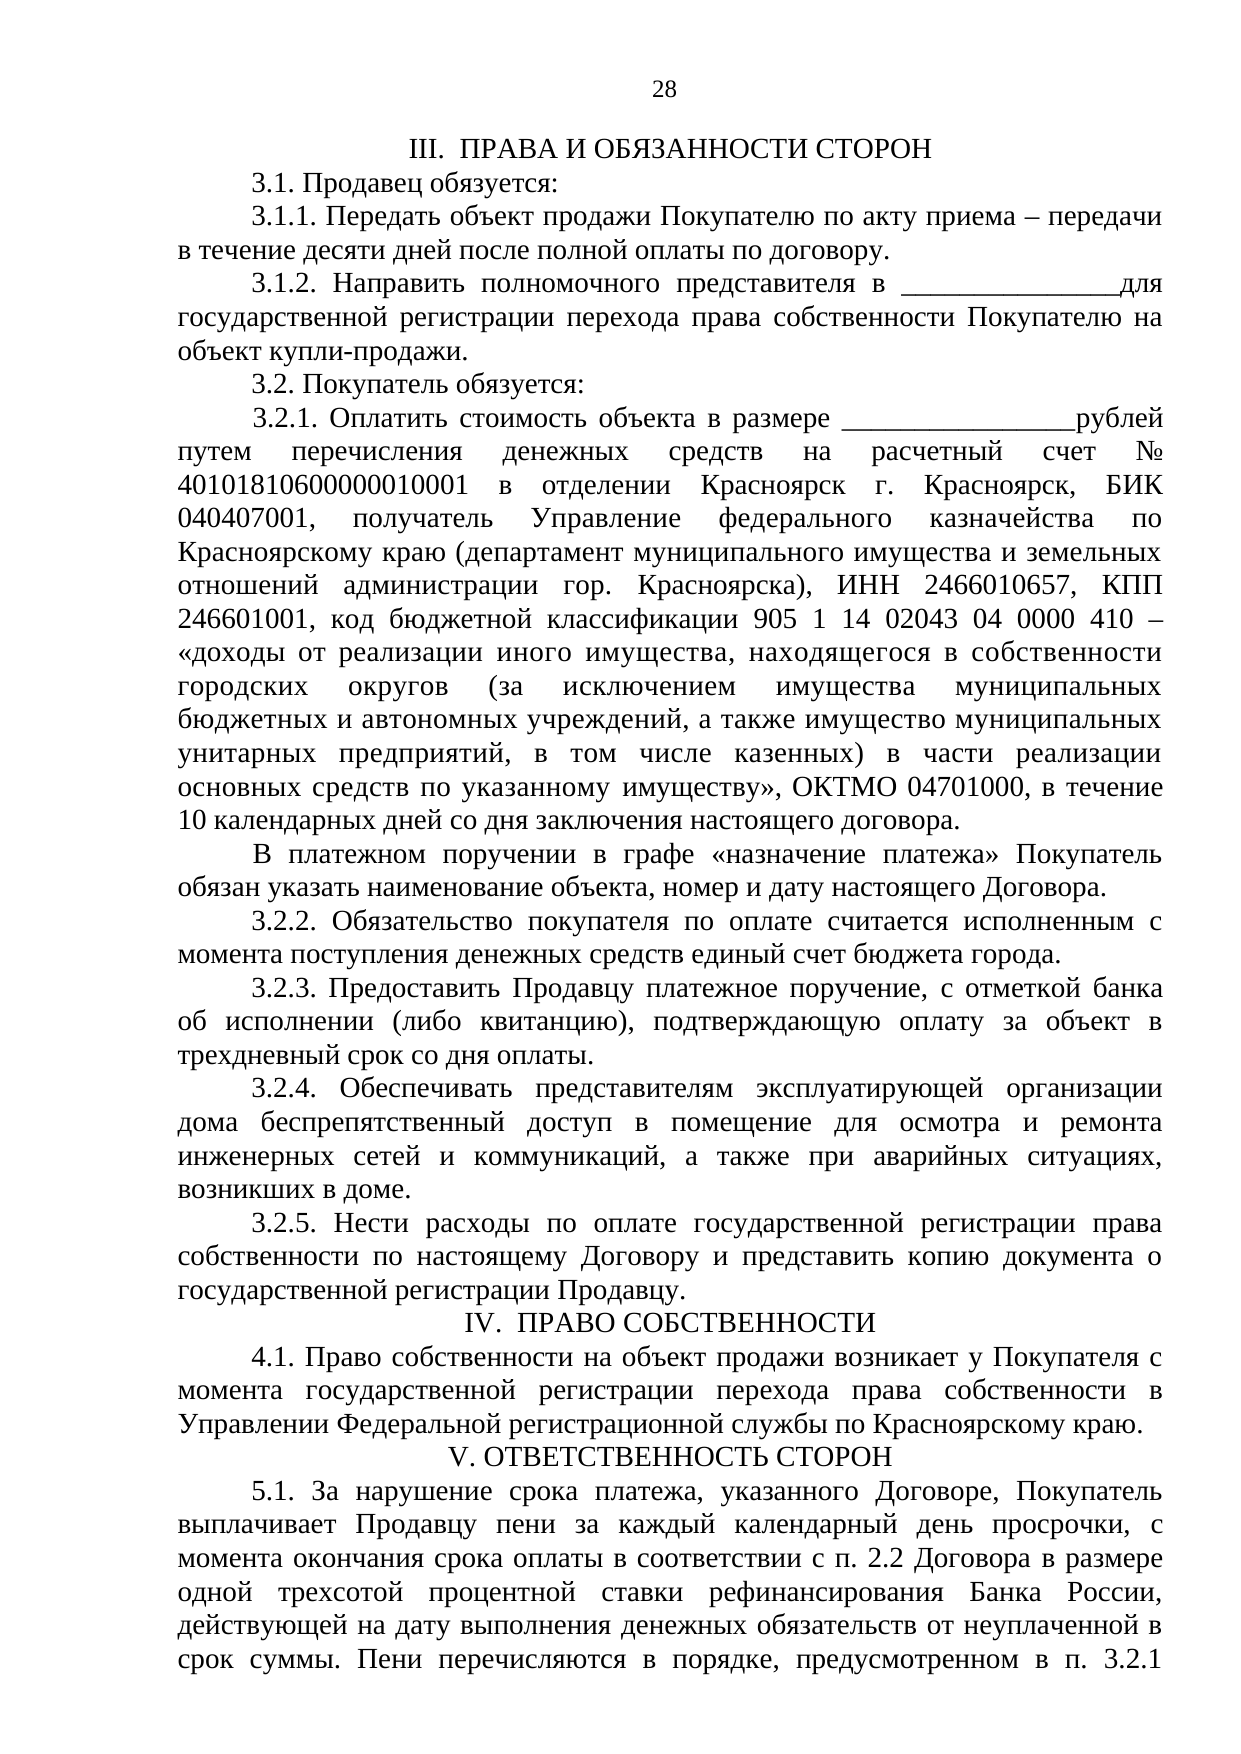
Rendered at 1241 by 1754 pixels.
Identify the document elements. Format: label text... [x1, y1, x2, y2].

text 3.2.5. Нести расходы по оплате государственной регистрации права собственности по настоящему Договору и представить копию документа о государственной регистрации Продавцу. [177, 1205, 1163, 1305]
text 3.2.2. Обязательство покупателя по оплате считается исполненным с момента поступления денежных средств единый счет бюджета города. [177, 903, 1163, 970]
text 3.2.3. Предоставить Продавцу платежное поручение, c отметкой банка об исполнении (либо квитанцию), подтверждающую оплату за объект в трехдневный срок со дня оплаты. [177, 970, 1163, 1071]
text В платежном поручении в графе «назначение платежа» Покупатель обязан указать наименование объекта, номер и дату настоящего Договора. [177, 836, 1163, 903]
text V. ОТВЕТСТВЕННОСТЬ СТОРОН [177, 1439, 1163, 1473]
text 3.1. Продавец обязуется: [177, 165, 1163, 198]
text 3.2.4. Обеспечивать представителям эксплуатирующей организации дома беспрепятственный доступ в помещение для осмотра и ремонта инженерных сетей и коммуникаций, а также при аварийных ситуациях, возникших в доме. [177, 1071, 1163, 1205]
text 3.2.1. Оплатить стоимость объекта в размере ________________рублей путем перечисления денежных средств на расчетный счет № 40101810600000010001 в отделении Красноярск г. Красноярск, БИК 040407001, получатель Управление федерального казначейства по Красноярскому краю (департамент муниципального имущества и земельных отношений администрации гор. Красноярска), ИНН 2466010657, КПП 246601001, код бюджетной классификации 905 1 14 02043 04 0000 410 – «доходы от реализации иного имущества, находящегося в собственности городских округов (за исключением имущества муниципальных бюджетных и автономных учреждений, а также имущество муниципальных унитарных предприятий, в том числе казенных) в части реализации основных средств по указанному имуществу», ОКТМО 04701000, в течение 10 календарных дней со дня заключения настоящего договора. [177, 400, 1163, 836]
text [177, 1473, 1163, 1674]
text 3.1.1. Передать объект продажи Покупателю по акту приема – передачи в течение десяти дней после полной оплаты по договору. [177, 198, 1163, 266]
text 3.2. Покупатель обязуется: [177, 366, 1163, 400]
text 3.1.2. Направить полномочного представителя в _______________для государственной регистрации перехода права собственности Покупателю на объект купли-продажи. [177, 266, 1163, 366]
text 4.1. Право собственности на объект продажи возникает у Покупателя с момента государственной регистрации перехода права собственности в Управлении Федеральной регистрационной службы по Красноярскому краю. [177, 1339, 1163, 1439]
text III. ПРАВА И ОБЯЗАННОСТИ СТОРОН [177, 131, 1163, 165]
text IV. ПРАВО СОБСТВЕННОСТИ [177, 1305, 1163, 1339]
